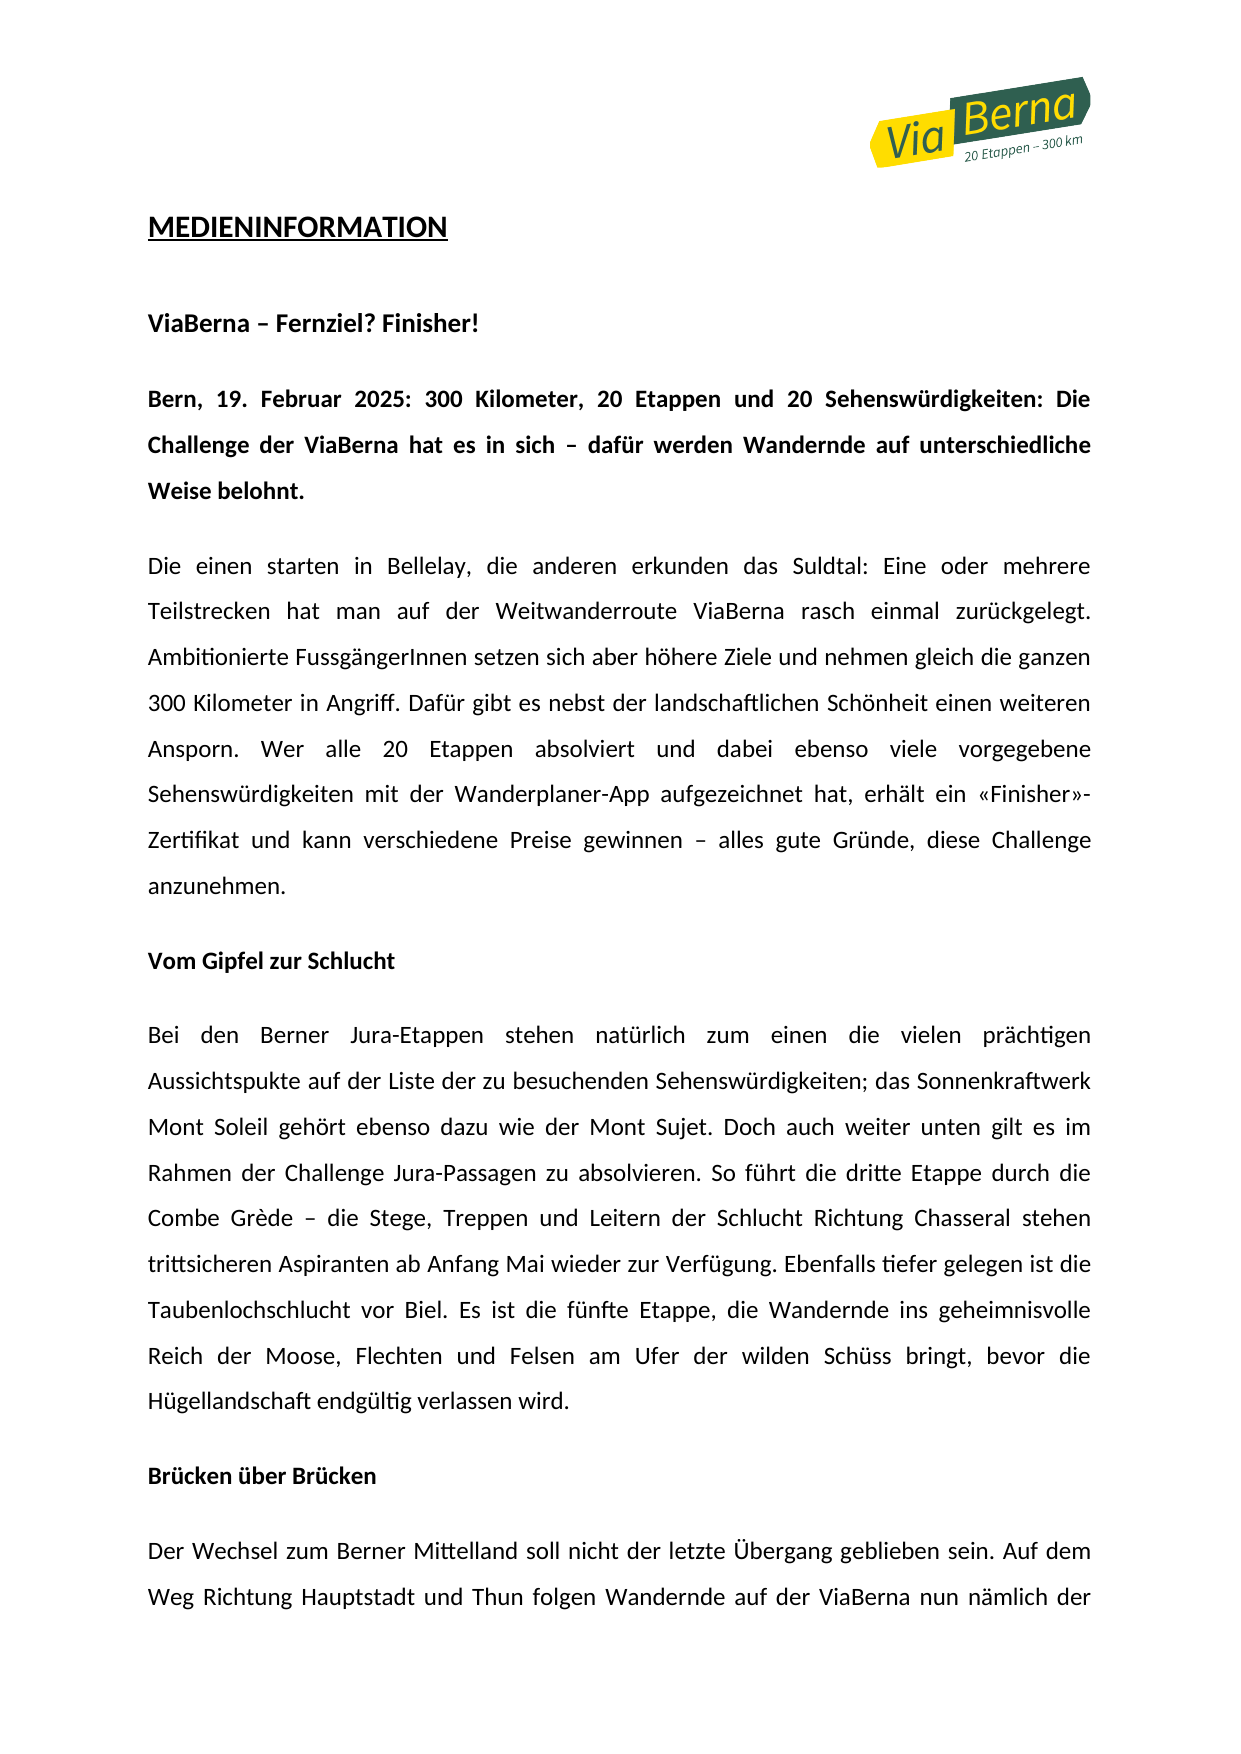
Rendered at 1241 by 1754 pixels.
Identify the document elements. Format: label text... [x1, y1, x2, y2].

picture [868, 76, 1091, 168]
text Bei den Berner Jura-Etappen stehen natürlich zum einen die vielen prächtigen Aussichtspukte auf der Liste der zu besuchenden Sehenswürdigkeiten; das Sonnenkraftwerk Mont Soleil gehört ebenso dazu wie der Mont Sujet. Doch auch weiter unten gilt es im Rahmen der Challenge Jura-Passagen zu absolvieren. So führt die dritte Etappe durch die Combe Grède – die Stege, Treppen und Leitern der Schlucht Richtung Chasseral stehen trittsicheren Aspiranten ab Anfang Mai wieder zur Verfügung. Ebenfalls tiefer gelegen ist die Taubenlochschlucht vor Biel. Es ist die fünfte Etappe, die Wandernde ins geheimnisvolle Reich der Moose, Flechten und Felsen am Ufer der wilden Schüss bringt, bevor die Hügellandschaft endgültig verlassen wird. [148, 1020, 1092, 1416]
text Brücken über Brücken [148, 1460, 1092, 1491]
text MEDIENINFORMATION [148, 207, 1092, 245]
text ViaBerna – Fernziel? Finisher! [148, 306, 1092, 339]
text Vom Gipfel zur Schlucht [148, 945, 1092, 975]
text Bern, 19. Februar 2025: 300 Kilometer, 20 Etappen und 20 Sehenswürdigkeiten: Die Challenge der ViaBerna hat es in sich – dafür werden Wandernde auf unterschiedliche Weise belohnt. [148, 383, 1092, 505]
text Die einen starten in Bellelay, die anderen erkunden das Suldtal: Eine oder mehrere Teilstrecken hat man auf der Weitwanderroute ViaBerna rasch einmal zurückgelegt. Ambitionierte FussgängerInnen setzen sich aber höhere Ziele und nehmen gleich die ganzen 300 Kilometer in Angriff. Dafür gibt es nebst der landschaftlichen Schönheit einen weiteren Ansporn. Wer alle 20 Etappen absolviert und dabei ebenso viele vorgegebene Sehenswürdigkeiten mit der Wanderplaner-App aufgezeichnet hat, erhält ein «Finisher»-Zertifikat und kann verschiedene Preise gewinnen – alles gute Gründe, diese Challenge anzunehmen. [148, 550, 1092, 900]
